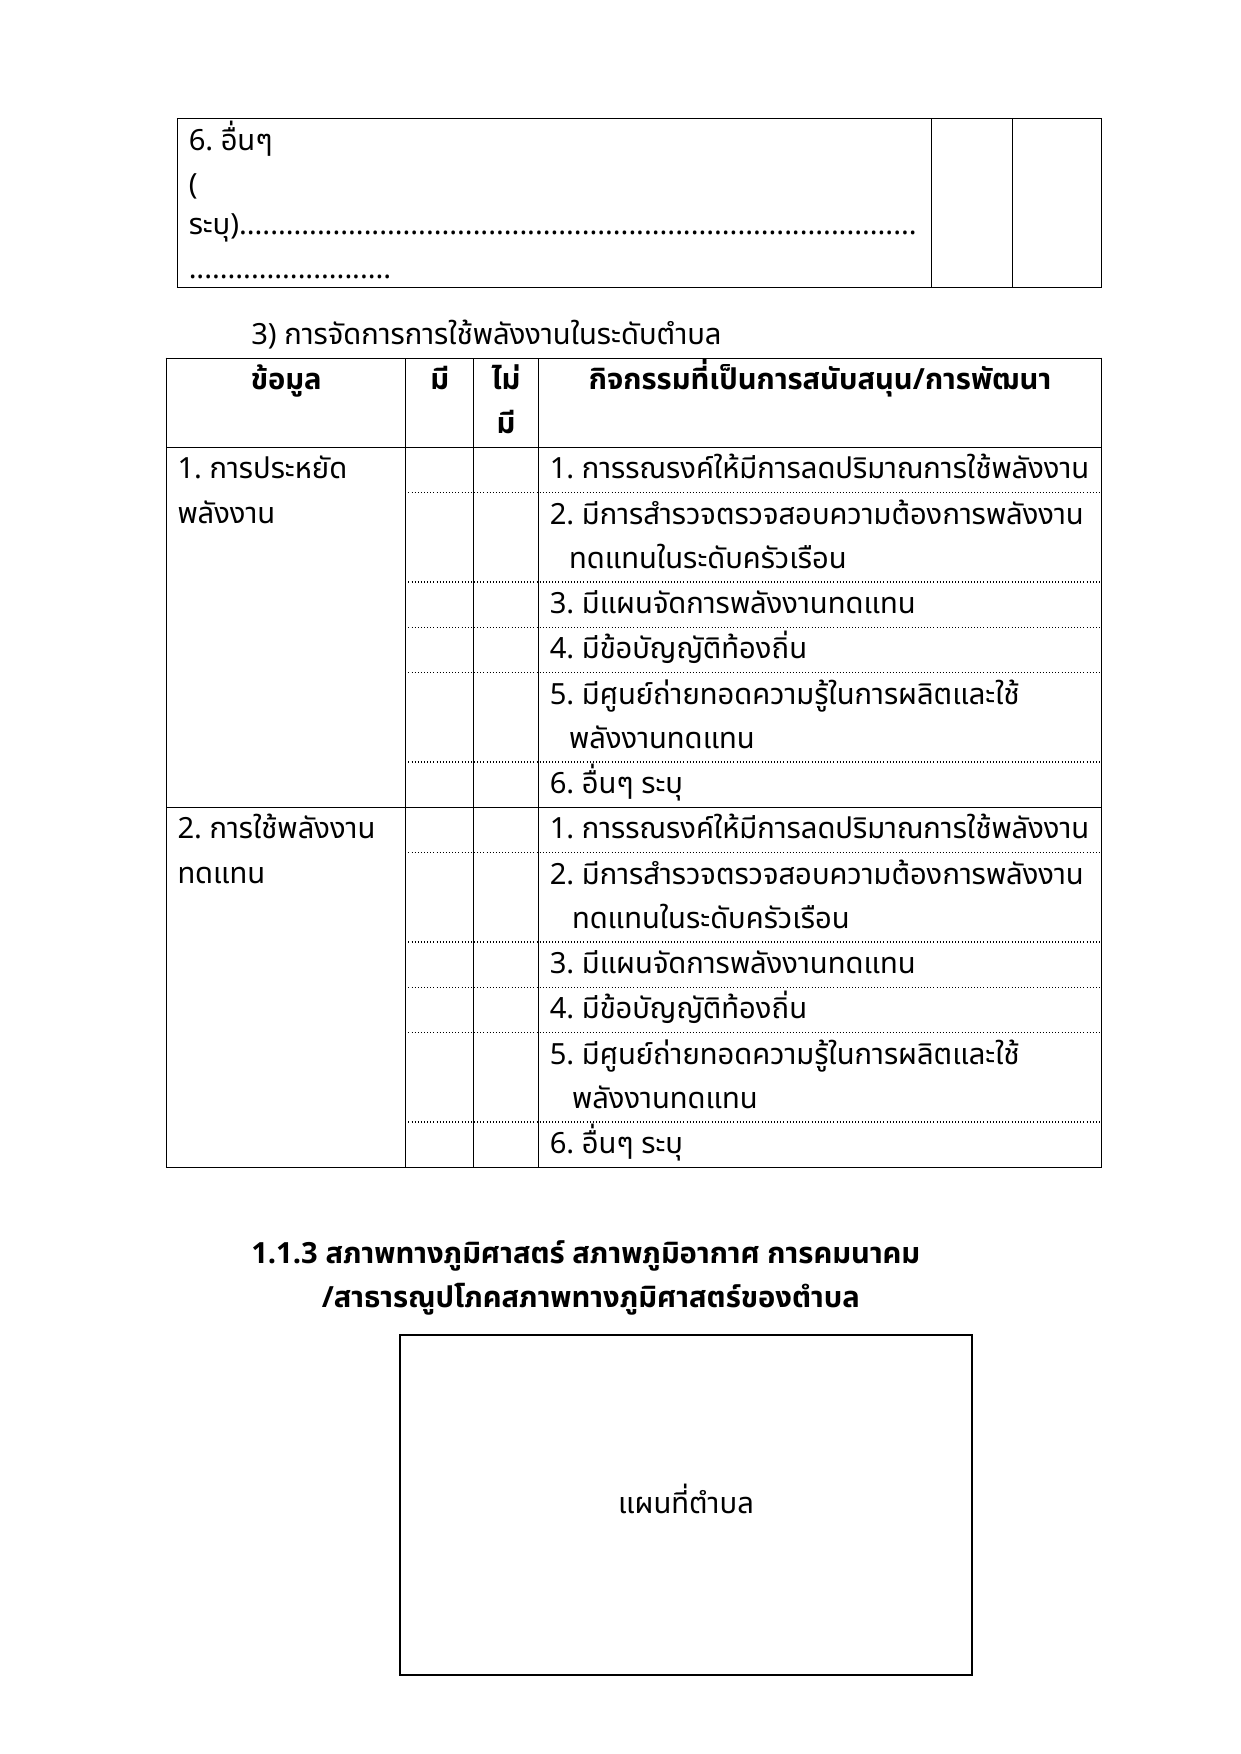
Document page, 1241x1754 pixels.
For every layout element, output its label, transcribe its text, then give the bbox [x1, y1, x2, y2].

table_cell [406, 808, 473, 852]
table_cell 3. มีแผนจัดการพลังงานทดแทน [539, 941, 1101, 987]
table_cell [406, 448, 473, 492]
table_cell [474, 448, 538, 492]
table_cell 2. มีการสำรวจตรวจสอบความต้องการพลังงานทดแทนในระดับครัวเรือน [539, 492, 1101, 581]
table_cell [474, 581, 538, 627]
table_cell [406, 761, 473, 807]
table_cell 5. มีศูนย์ถ่ายทอดความรู้ในการผลิตและใช้พลังงานทดแทน [539, 1032, 1101, 1121]
table_cell [474, 808, 538, 852]
table_cell 2. มีการสำรวจตรวจสอบความต้องการพลังงานทดแทนในระดับครัวเรือน [539, 852, 1101, 941]
table_header กิจกรรมที่เป็นการสนับสนุน/การพัฒนา [539, 359, 1101, 447]
table_cell 2. การใช้พลังงานทดแทน [167, 808, 405, 1167]
table_cell 3. มีแผนจัดการพลังงานทดแทน [539, 581, 1101, 627]
table_cell [1013, 119, 1101, 287]
table_cell [406, 852, 473, 941]
table_cell 5. มีศูนย์ถ่ายทอดความรู้ในการผลิตและใช้พลังงานทดแทน [539, 672, 1101, 761]
table_cell [474, 1032, 538, 1121]
table_cell [406, 627, 473, 672]
table_cell [406, 492, 473, 581]
table_cell [474, 492, 538, 581]
table_cell [406, 581, 473, 627]
table_cell [474, 941, 538, 987]
table_cell [474, 1121, 538, 1167]
table_cell 6. อื่นๆ ระบุ [539, 761, 1101, 807]
table_cell 1. การรณรงค์ให้มีการลดปริมาณการใช้พลังงาน [539, 808, 1101, 852]
table_cell 1. การประหยัดพลังงาน [167, 448, 405, 807]
table_header ไม่มี [474, 359, 538, 447]
table_cell [406, 1032, 473, 1121]
table_cell [406, 1121, 473, 1167]
table_cell [932, 119, 1012, 287]
text 3) การจัดการการใช้พลังงานในระดับตำบล [177, 313, 1090, 358]
table_header มี [406, 359, 473, 447]
table_cell [474, 761, 538, 807]
text 1.1.3 สภาพทางภูมิศาสตร์ สภาพภูมิอากาศ การคมนาคม /สาธารณูปโภคสภาพทางภูมิศาสตร์ของตำบล [251, 1232, 1090, 1321]
table_cell [474, 627, 538, 672]
table_cell [474, 987, 538, 1032]
table_cell 1. การรณรงค์ให้มีการลดปริมาณการใช้พลังงาน [539, 448, 1101, 492]
table_header ข้อมูล [167, 359, 405, 447]
table_cell 4. มีข้อบัญญัติท้องถิ่น [539, 627, 1101, 672]
table_cell [406, 987, 473, 1032]
table_cell [474, 672, 538, 761]
table_cell 6. อื่นๆ ระบุ [539, 1121, 1101, 1167]
table_cell [406, 672, 473, 761]
table_cell [474, 852, 538, 941]
table_cell [406, 941, 473, 987]
table_cell 6. อื่นๆ (ระบุ)................................................................................................................. [178, 119, 931, 287]
table_cell 4. มีข้อบัญญัติท้องถิ่น [539, 987, 1101, 1032]
